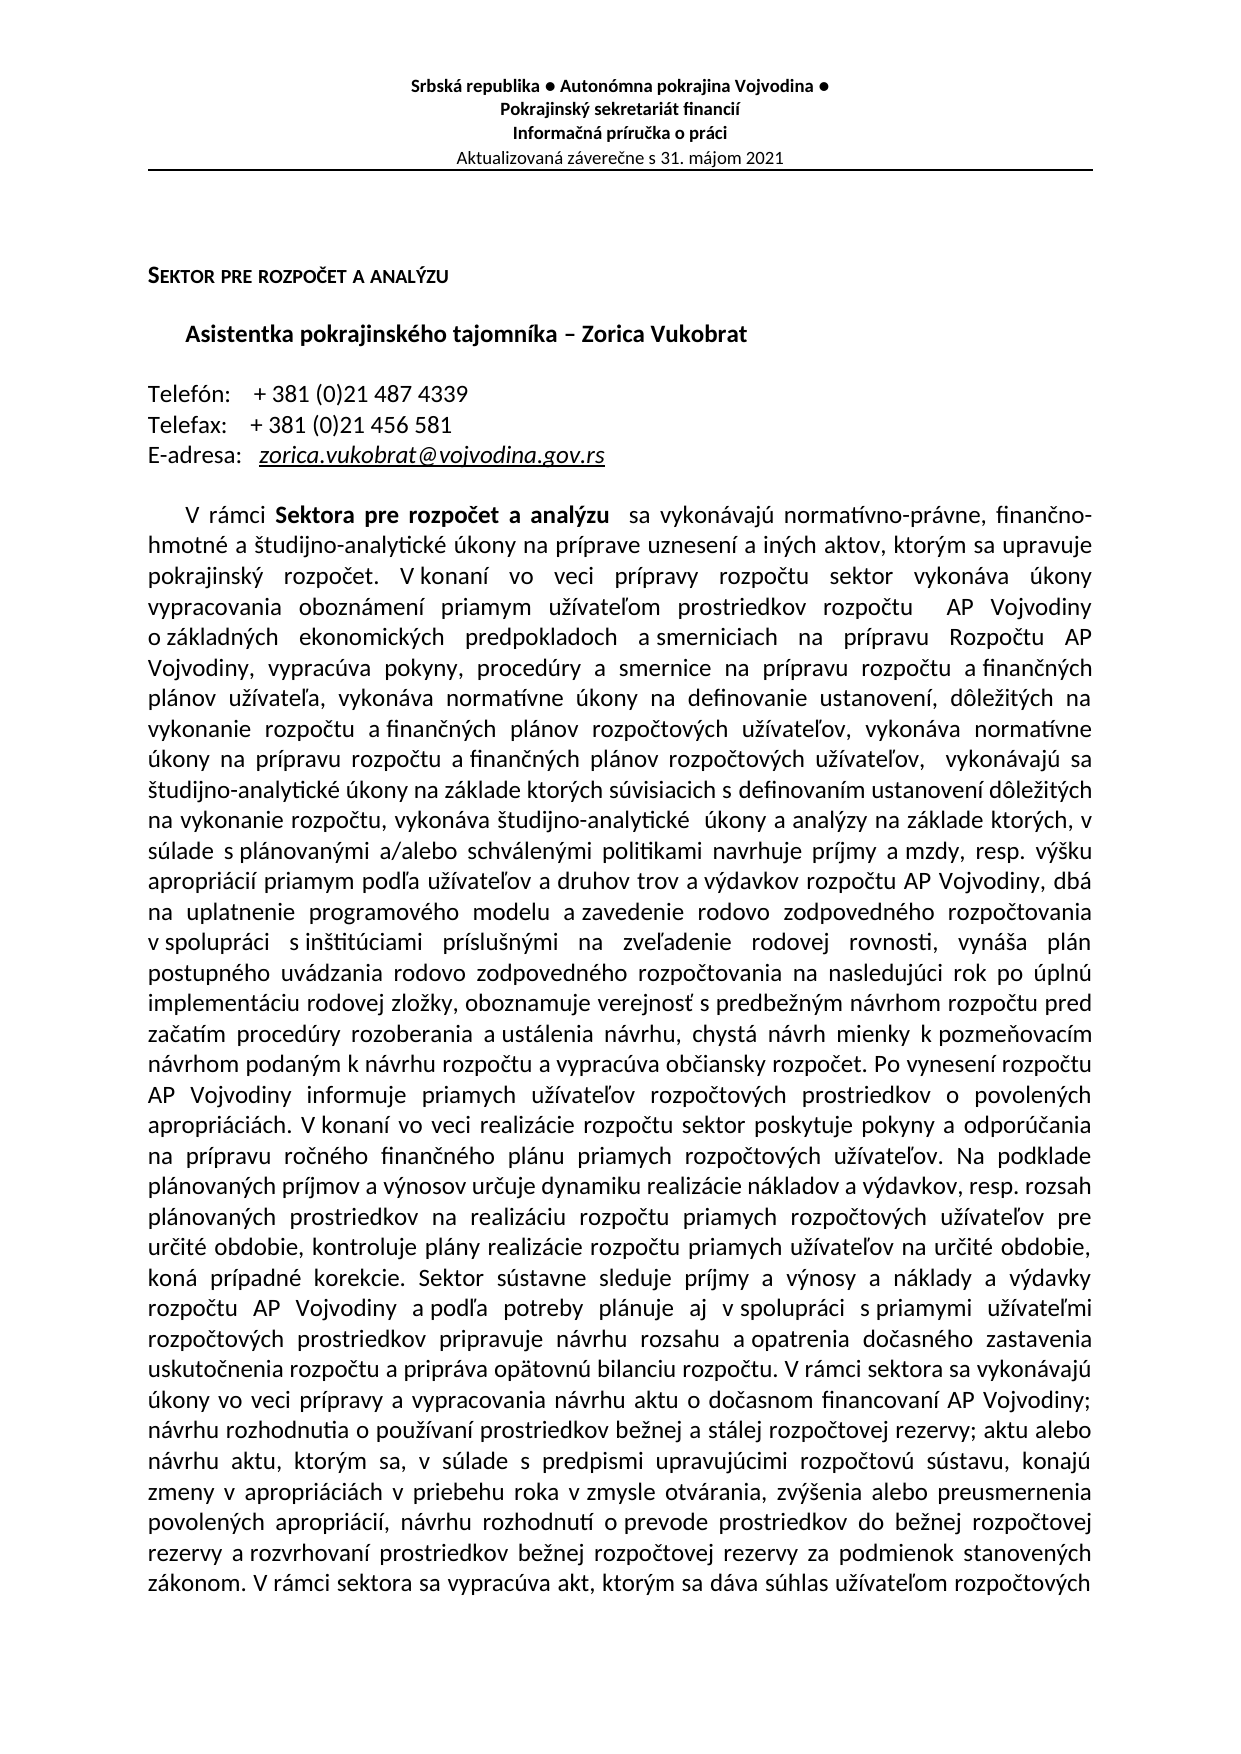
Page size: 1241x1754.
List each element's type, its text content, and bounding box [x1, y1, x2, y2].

text E-adresa: zorica.vukobrat@vojvodina.gov.rs [148, 439, 1093, 470]
text Asistentka pokrajinského tajomníka – Zorica Vukobrat [148, 319, 1093, 349]
text Sektor pre rozpočet a analýzu [148, 259, 1093, 289]
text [148, 499, 1093, 1598]
text Telefón: + 381 (0)21 487 4339 [148, 378, 1093, 409]
text Telefax: + 381 (0)21 456 581 [148, 409, 1093, 439]
